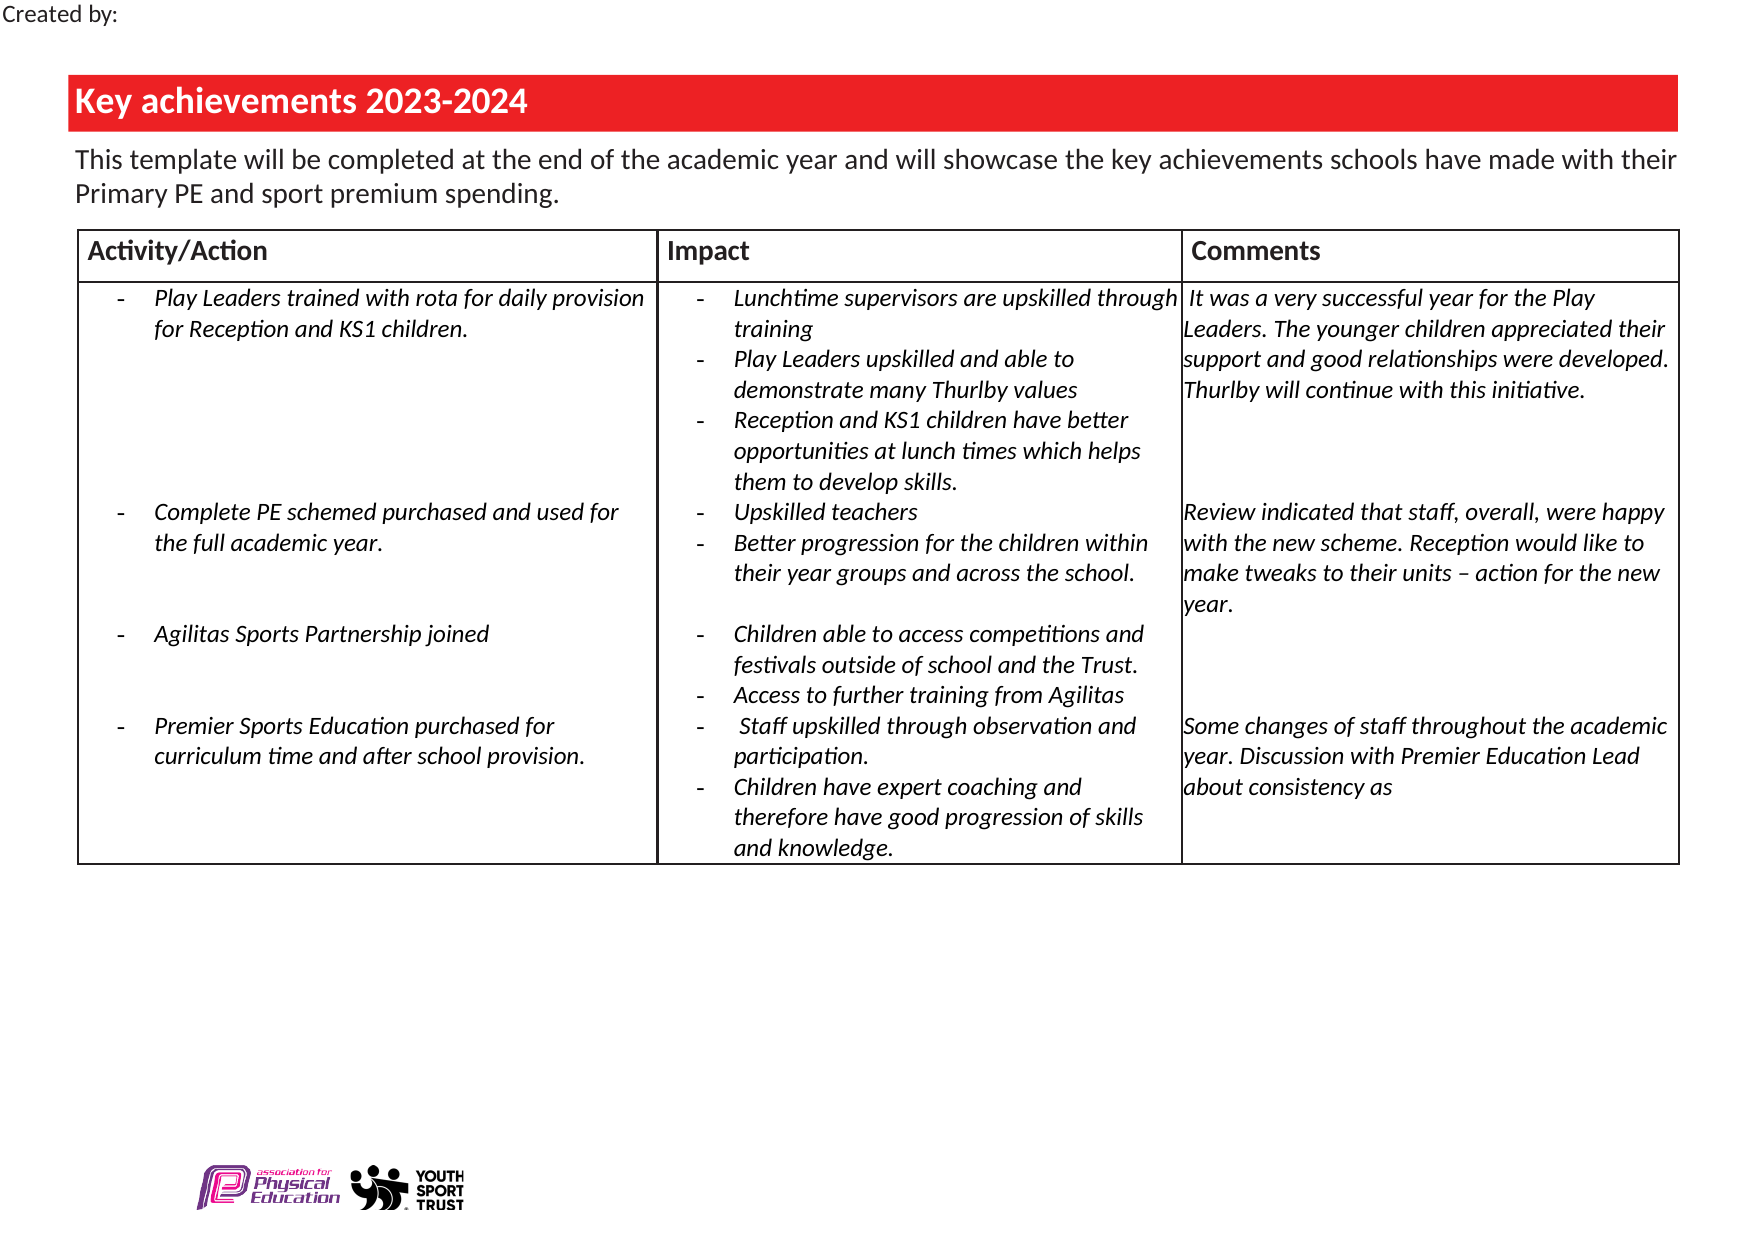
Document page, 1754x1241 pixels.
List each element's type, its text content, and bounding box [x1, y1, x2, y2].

table_header Comments [1183, 231, 1678, 281]
table_header Activity/Action [79, 231, 656, 281]
table_header Impact [659, 231, 1181, 281]
table_cell Lunchtime supervisors are upskilled through training Play Leaders upskilled and able to demonstrate many Thurlby values Reception and KS1 children have better opportunities at lunch times which helps them to develop skills. Upskilled teachers Better progression for the children within their year groups and across the school. Children able to access competitions and festivals outside of school and the Trust. Access to further training from Agilitas Staff upskilled through observation and participation. Children have expert coaching and therefore have good progression of skills and knowledge. [659, 283, 1181, 862]
picture [350, 1165, 464, 1210]
table_cell It was a very successful year for the Play Leaders. The younger children appreciated their support and good relationships were developed. Thurlby will continue with this initiative. Review indicated that staff, overall, were happy with the new scheme. Reception would like to make tweaks to their units – action for the new year. Some changes of staff throughout the academic year. Discussion with Premier Education Lead about consistency as [1183, 283, 1678, 862]
table_cell Play Leaders trained with rota for daily provision for Reception and KS1 children. Complete PE schemed purchased and used for the full academic year. Agilitas Sports Partnership joined Premier Sports Education purchased for curriculum time and after school provision. [79, 283, 656, 862]
text This template will be completed at the end of the academic year and will showcase the key achievements schools have made with their Primary PE and sport premium spending. [75, 141, 1693, 211]
picture [196, 1165, 340, 1210]
